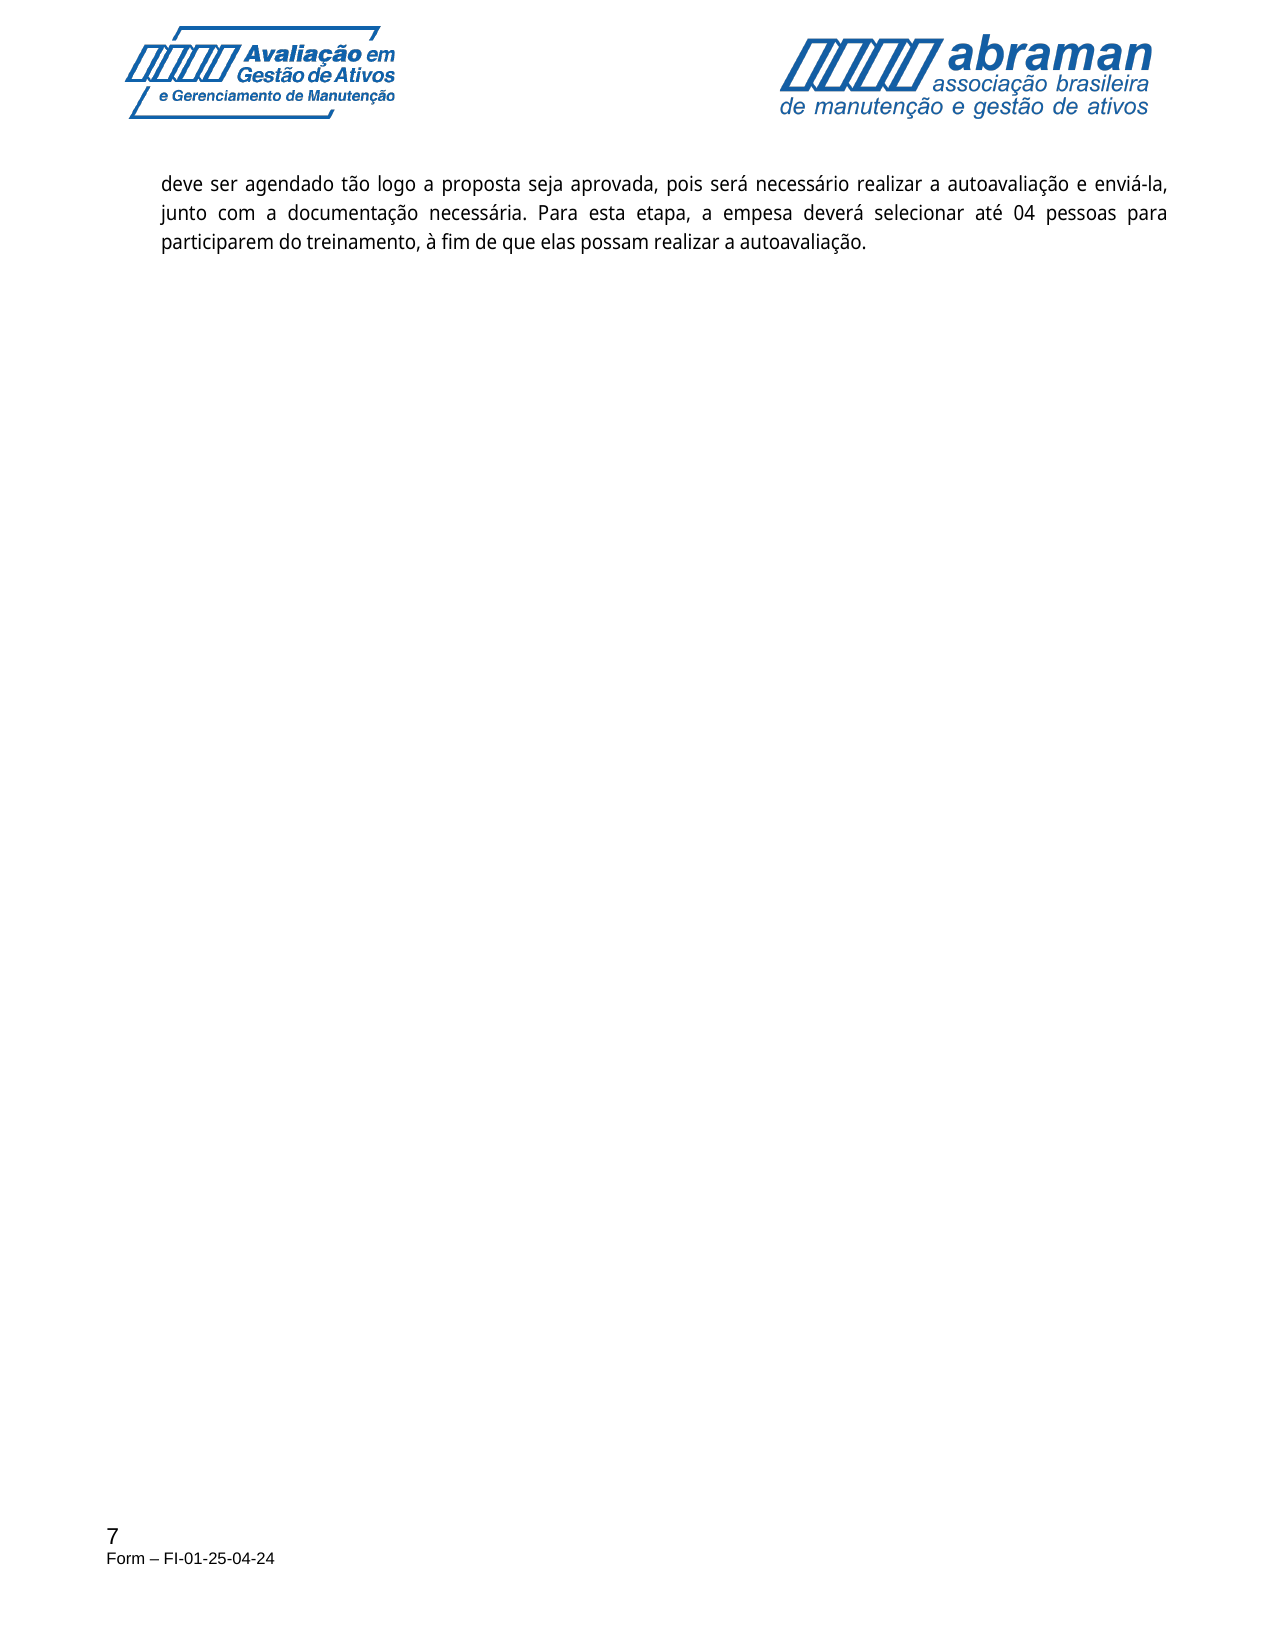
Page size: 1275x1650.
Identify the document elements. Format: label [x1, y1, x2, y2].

picture [779, 34, 1152, 119]
picture [124, 26, 395, 119]
text [161, 169, 1169, 256]
